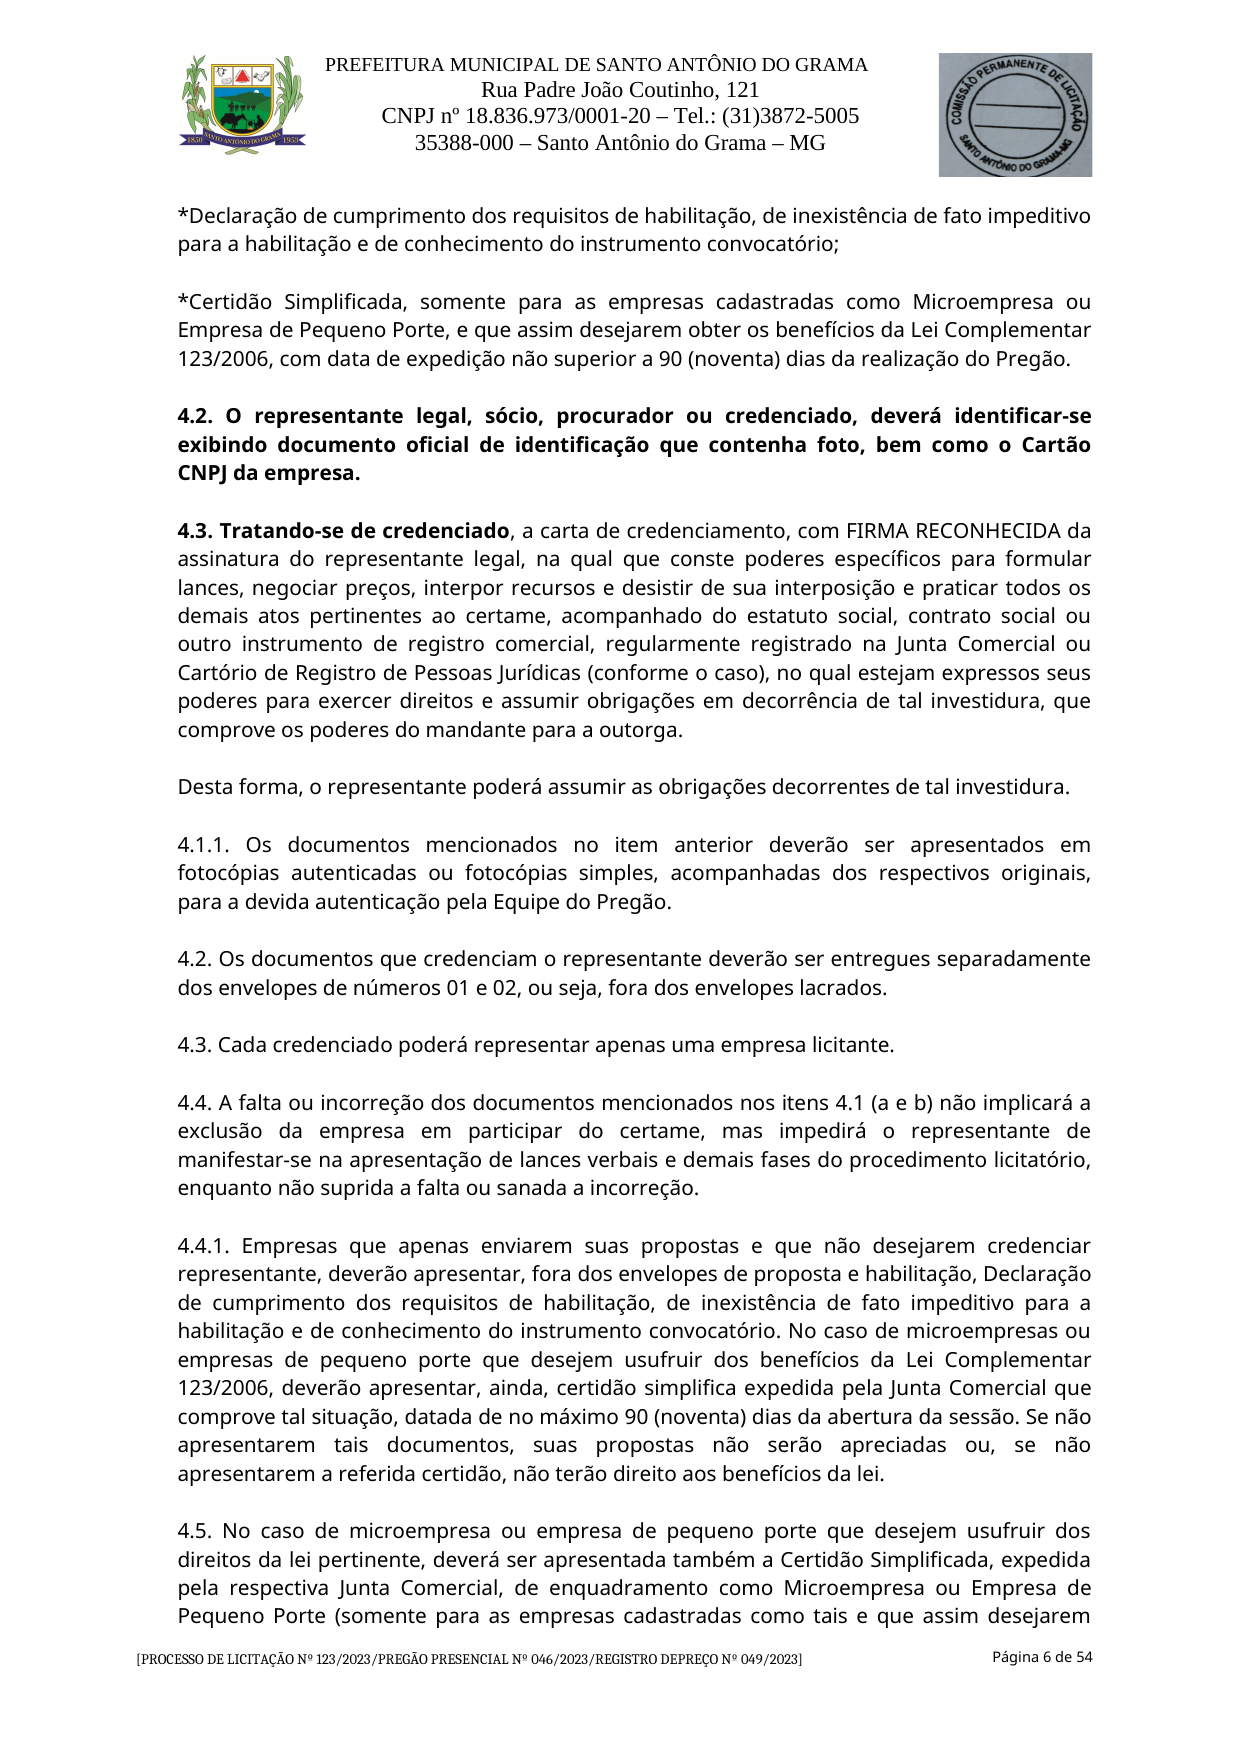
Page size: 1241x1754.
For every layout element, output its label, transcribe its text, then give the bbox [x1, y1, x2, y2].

text Desta forma, o representante poderá assumir as obrigações decorrentes de tal investidura. [177, 772, 1092, 801]
text 4.4. A falta ou incorreção dos documentos mencionados nos itens 4.1 (a e b) não implicará a exclusão da empresa em participar do certame, mas impedirá o representante de manifestar-se na apresentação de lances verbais e demais fases do procedimento licitatório, enquanto não suprida a falta ou sanada a incorreção. [177, 1088, 1092, 1202]
picture [938, 53, 1093, 177]
text 4.4.1. Empresas que apenas enviarem suas propostas e que não desejarem credenciar representante, deverão apresentar, fora dos envelopes de proposta e habilitação, Declaração de cumprimento dos requisitos de habilitação, de inexistência de fato impeditivo para a habilitação e de conhecimento do instrumento convocatório. No caso de microempresas ou empresas de pequeno porte que desejem usufruir dos benefícios da Lei Complementar 123/2006, deverão apresentar, ainda, certidão simplifica expedida pela Junta Comercial que comprove tal situação, datada de no máximo 90 (noventa) dias da abertura da sessão. Se não apresentarem tais documentos, suas propostas não serão apreciadas ou, se não apresentarem a referida certidão, não terão direito aos benefícios da lei. [177, 1231, 1092, 1487]
text 4.3. Cada credenciado poderá representar apenas uma empresa licitante. [177, 1031, 1092, 1059]
text 4.1.1. Os documentos mencionados no item anterior deverão ser apresentados em fotocópias autenticadas ou fotocópias simples, acompanhadas dos respectivos originais, para a devida autenticação pela Equipe do Pregão. [177, 830, 1092, 915]
text 4.2. O representante legal, sócio, procurador ou credenciado, deverá identificar-se exibindo documento oficial de identificação que contenha foto, bem como o Cartão CNPJ da empresa. [177, 401, 1092, 487]
text *Declaração de cumprimento dos requisitos de habilitação, de inexistência de fato impeditivo para a habilitação e de conhecimento do instrumento convocatório; [177, 201, 1092, 258]
text 4.3. Tratando-se de credenciado, a carta de credenciamento, com FIRMA RECONHECIDA da assinatura do representante legal, na qual que conste poderes específicos para formular lances, negociar preços, interpor recursos e desistir de sua interposição e praticar todos os demais atos pertinentes ao certame, acompanhado do estatuto social, contrato social ou outro instrumento de registro comercial, regularmente registrado na Junta Comercial ou Cartório de Registro de Pessoas Jurídicas (conforme o caso), no qual estejam expressos seus poderes para exercer direitos e assumir obrigações em decorrência de tal investidura, que comprove os poderes do mandante para a outorga. [177, 516, 1092, 743]
picture [178, 55, 307, 155]
text 4.2. Os documentos que credenciam o representante deverão ser entregues separadamente dos envelopes de números 01 e 02, ou seja, fora dos envelopes lacrados. [177, 944, 1092, 1001]
